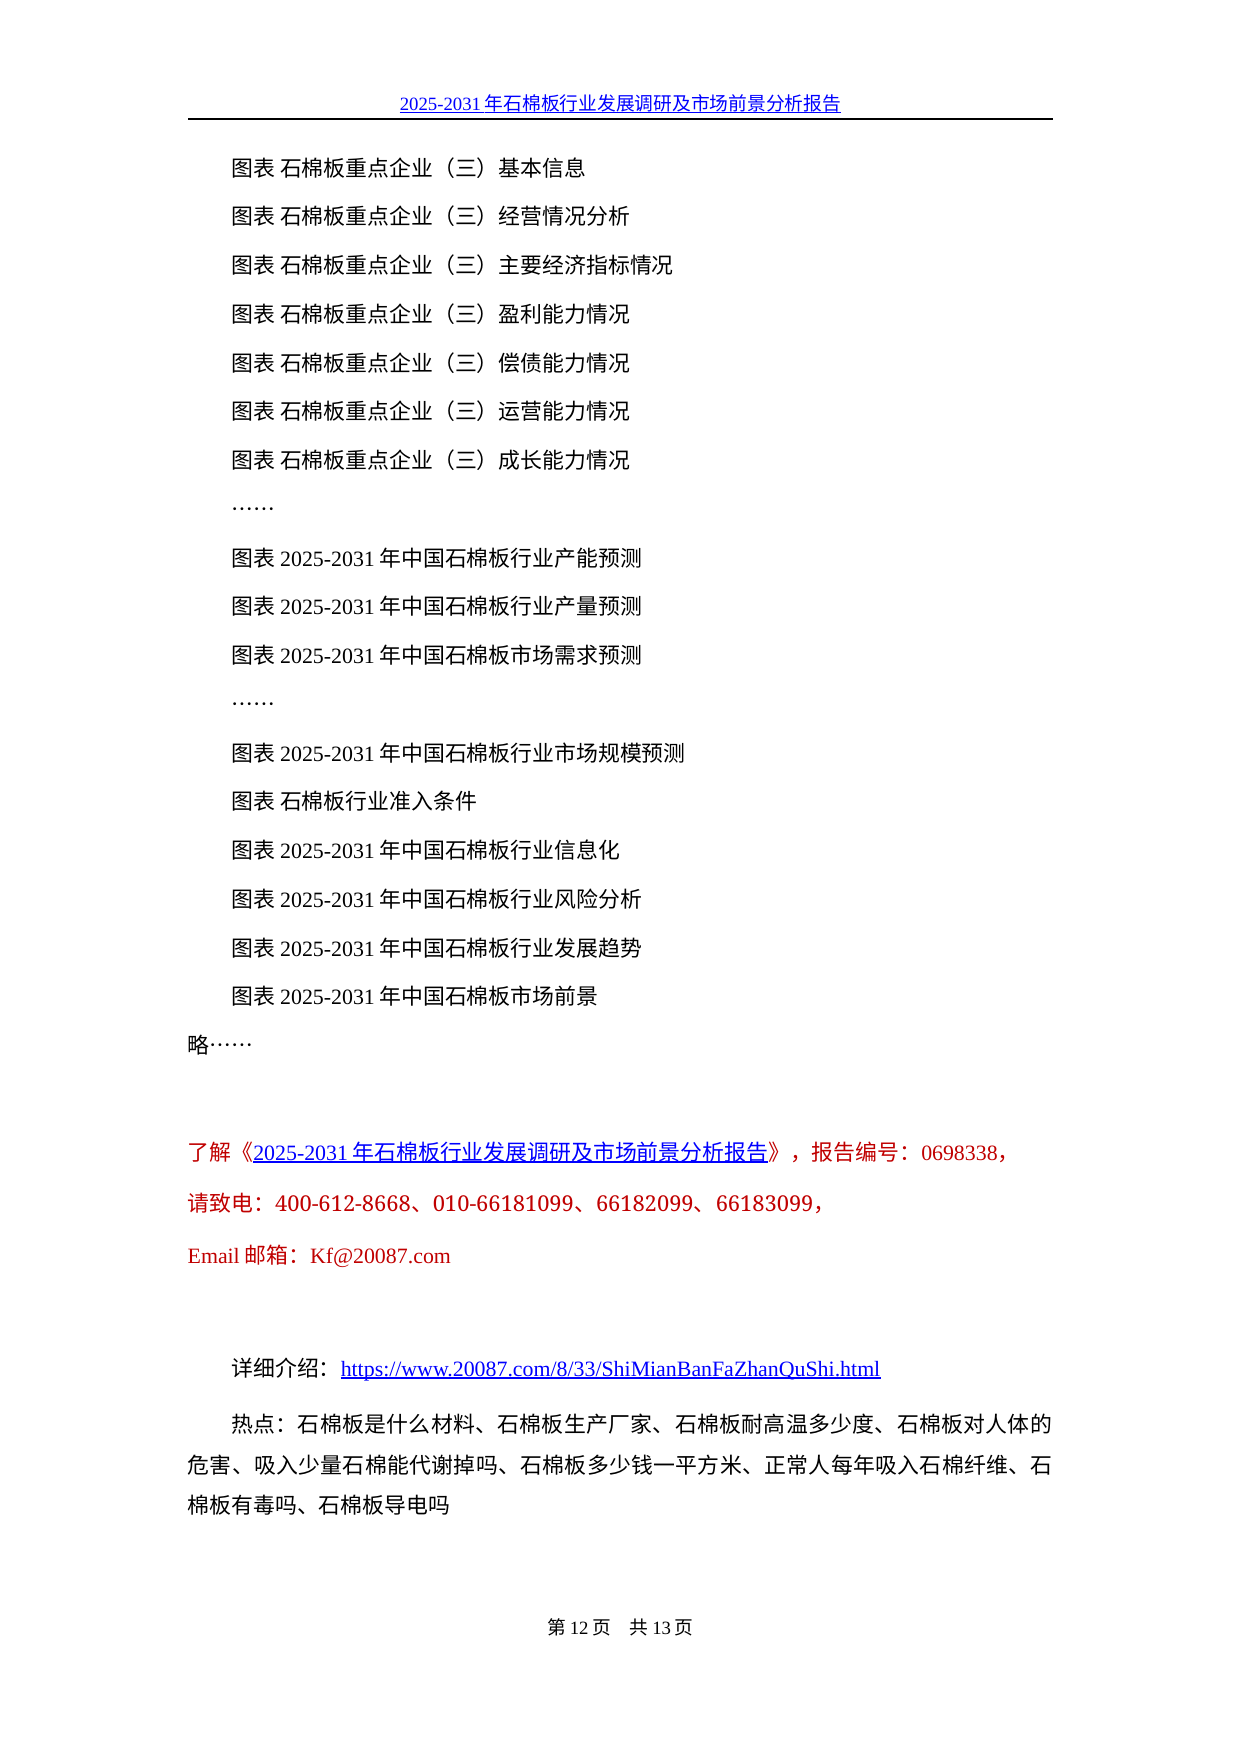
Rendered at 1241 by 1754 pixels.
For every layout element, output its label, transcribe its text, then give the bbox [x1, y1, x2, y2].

text 热点：石棉板是什么材料、石棉板生产厂家、石棉板耐高温多少度、石棉板对人体的危害、吸入少量石棉能代谢掉吗、石棉板多少钱一平方米、正常人每年吸入石棉纤维、石棉板有毒吗、石棉板导电吗 [187, 1407, 1053, 1521]
text 了解《2025-2031年石棉板行业发展调研及市场前景分析报告》，报告编号：0698338， [187, 1134, 1053, 1167]
text Email邮箱：Kf@20087.com [187, 1237, 1053, 1270]
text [187, 150, 1053, 1060]
text 详细介绍：https://www.20087.com/8/33/ShiMianBanFaZhanQuShi.html [187, 1350, 1053, 1383]
text 请致电：400-612-8668、010-66181099、66182099、66183099， [187, 1186, 1053, 1218]
